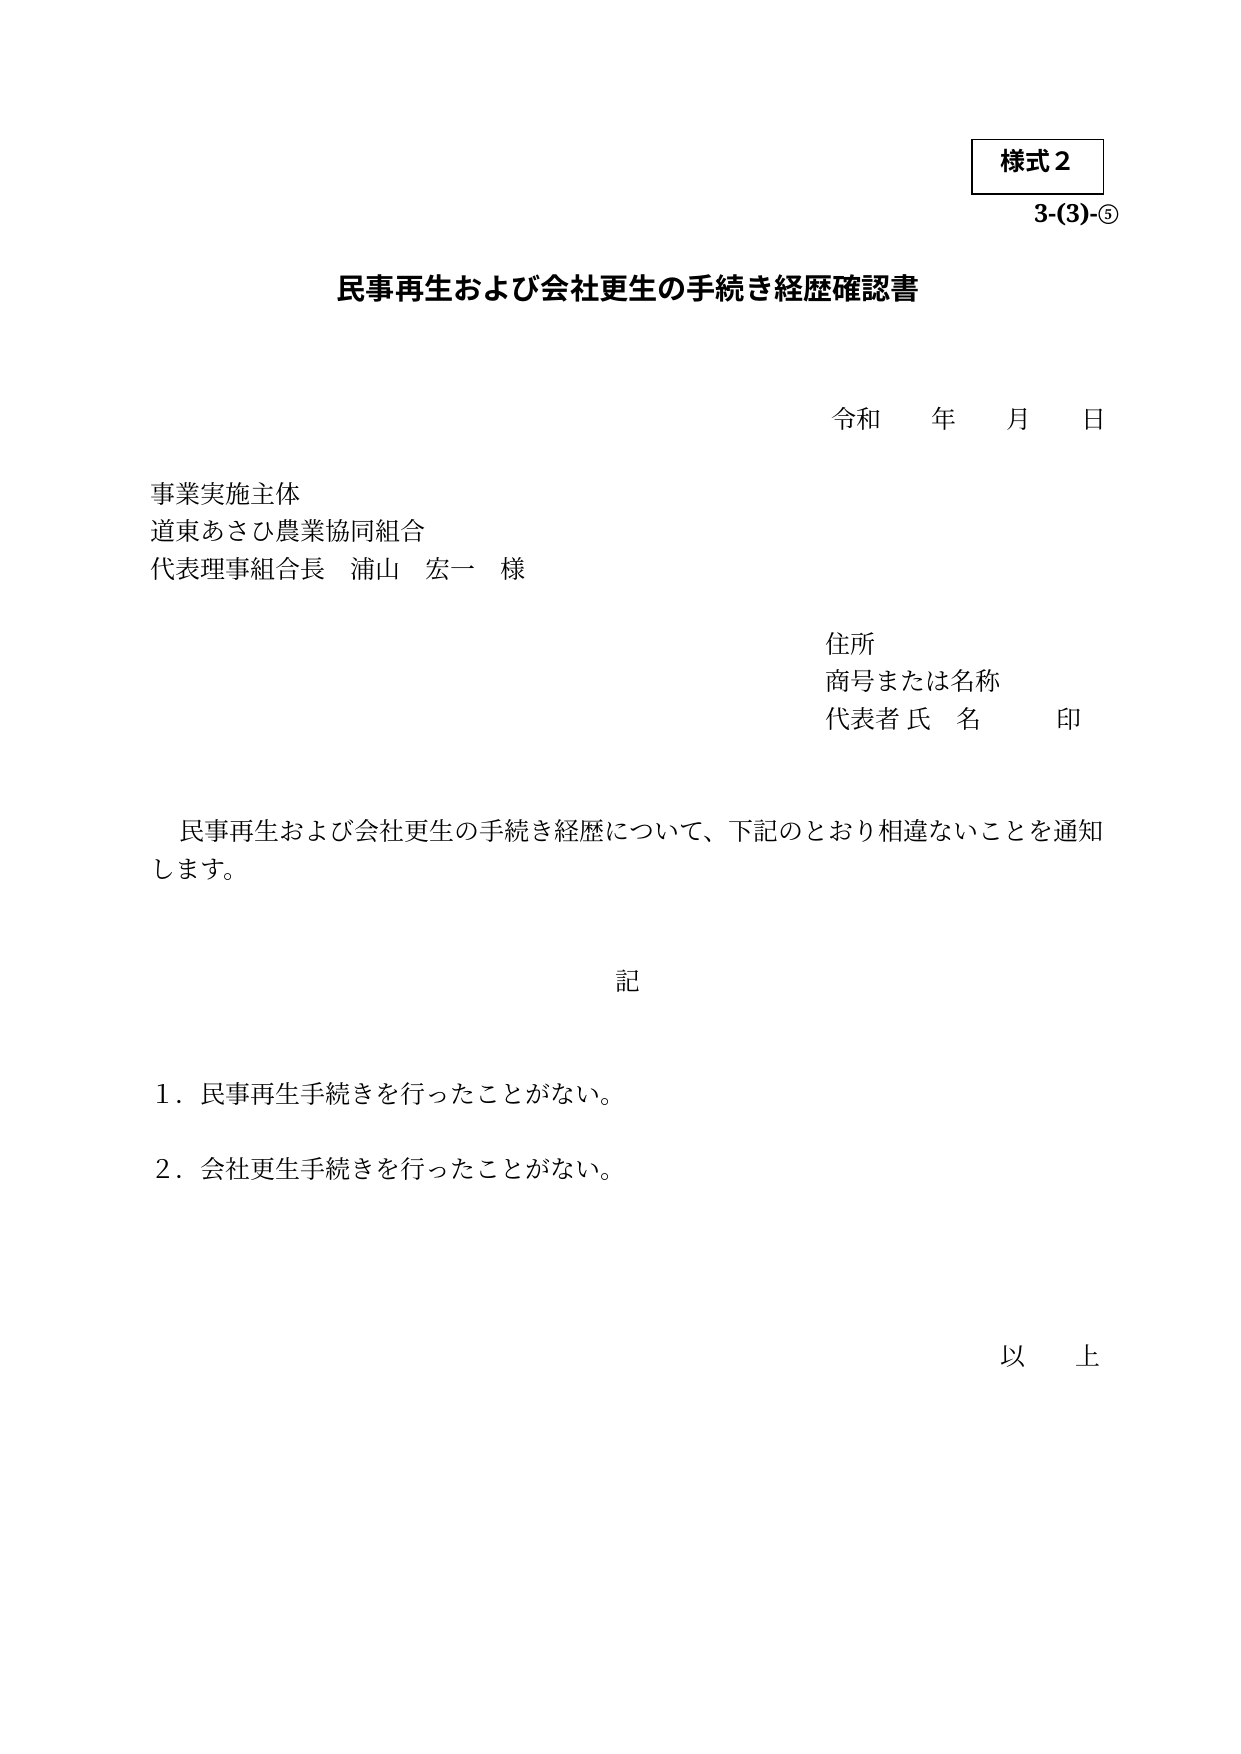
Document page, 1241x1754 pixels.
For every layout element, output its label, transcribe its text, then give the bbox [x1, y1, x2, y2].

text 記 [150, 961, 1106, 999]
text 商号または名称 [150, 661, 1106, 699]
text ２．会社更生手続きを行ったことがない。 [150, 1149, 1106, 1186]
text １．民事再生手続きを行ったことがない。 [150, 1074, 1106, 1111]
text 民事再生および会社更生の手続き経歴について、下記のとおり相違ないことを通知します。 [150, 811, 1106, 886]
text 以 上 [150, 1336, 1106, 1374]
text 事業実施主体 [150, 474, 1106, 511]
text 住所 [150, 624, 1106, 661]
text 代表理事組合長 浦山 宏一 様 [150, 549, 1106, 586]
text 代表者 氏 名 印 [150, 699, 1106, 736]
text 民事再生および会社更生の手続き経歴確認書 [150, 249, 1106, 324]
text 道東あさひ農業協同組合 [150, 511, 1106, 549]
text 令和 年 月 日 [150, 399, 1106, 436]
